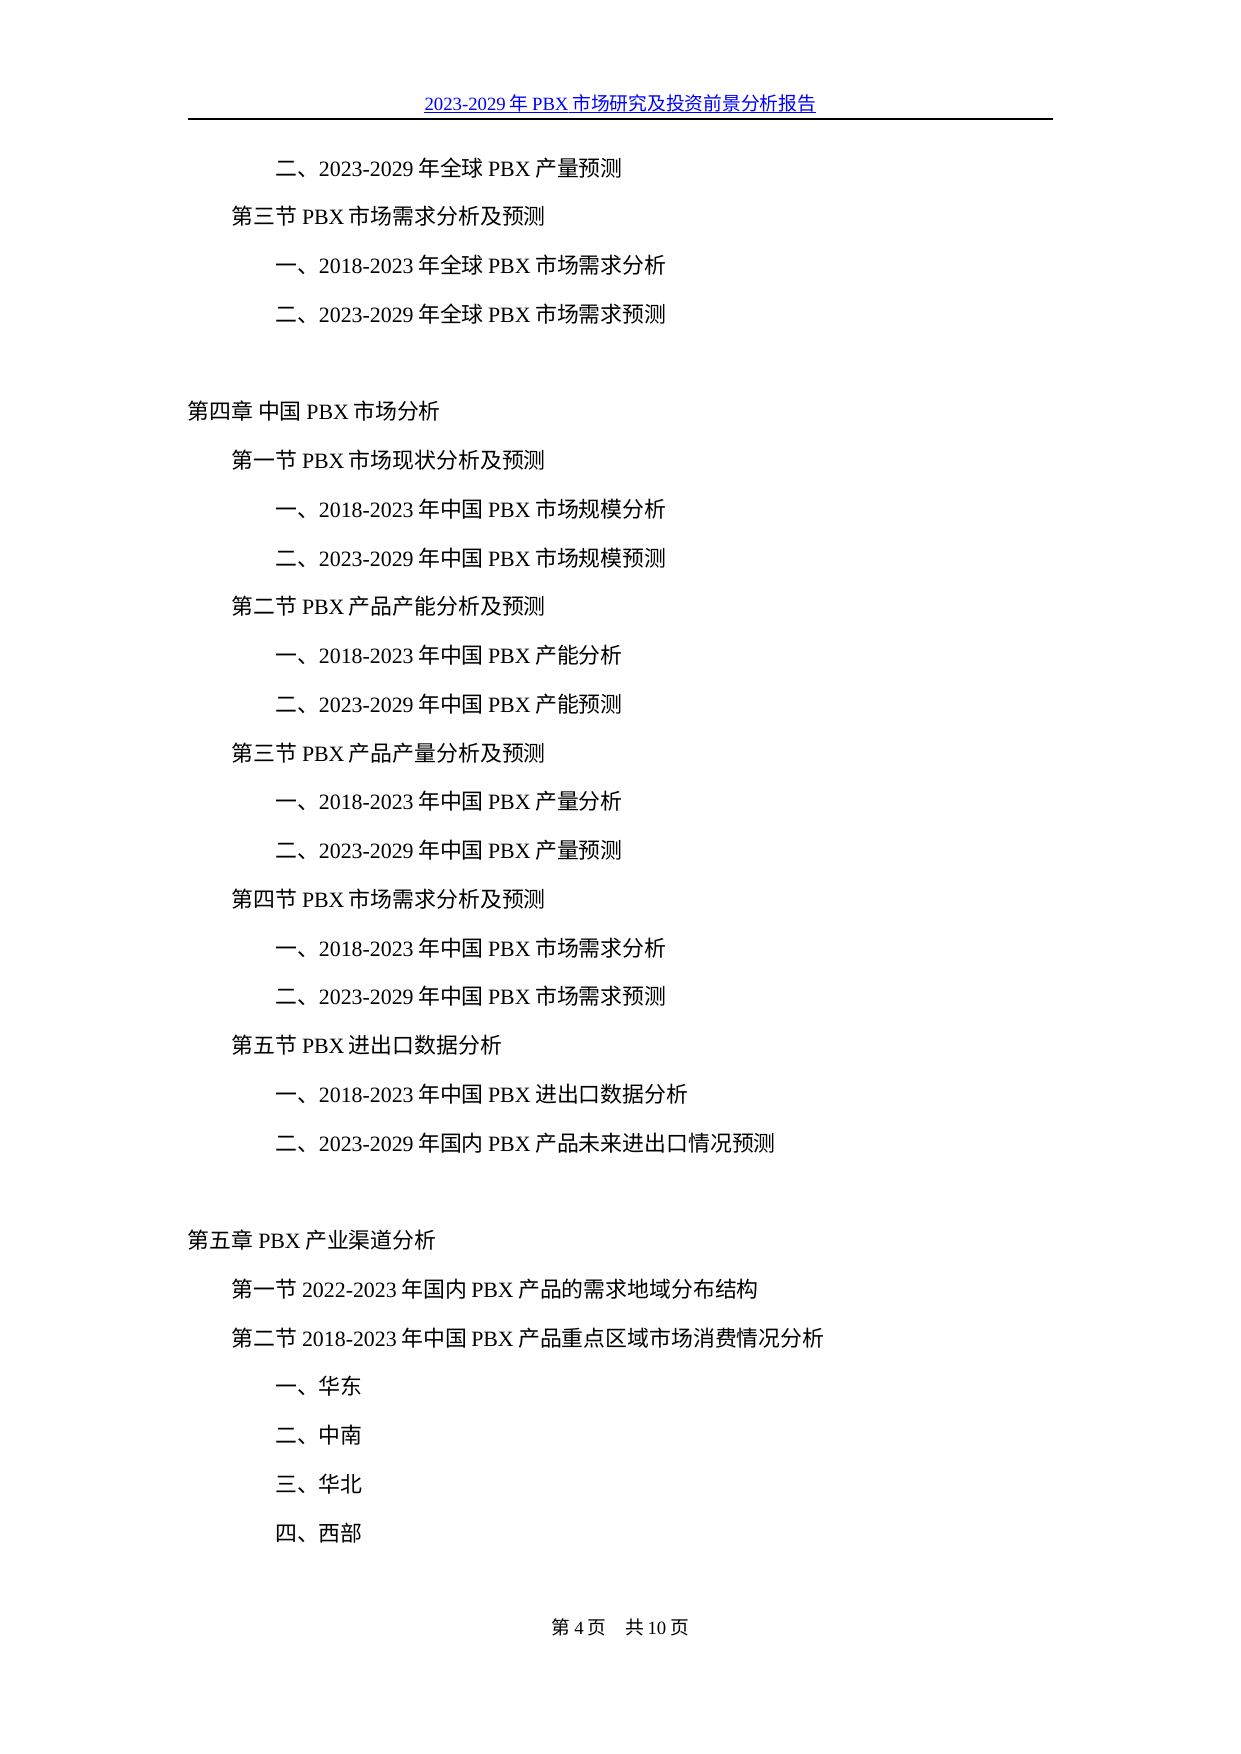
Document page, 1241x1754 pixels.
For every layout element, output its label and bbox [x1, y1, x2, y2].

text [187, 150, 1053, 1548]
